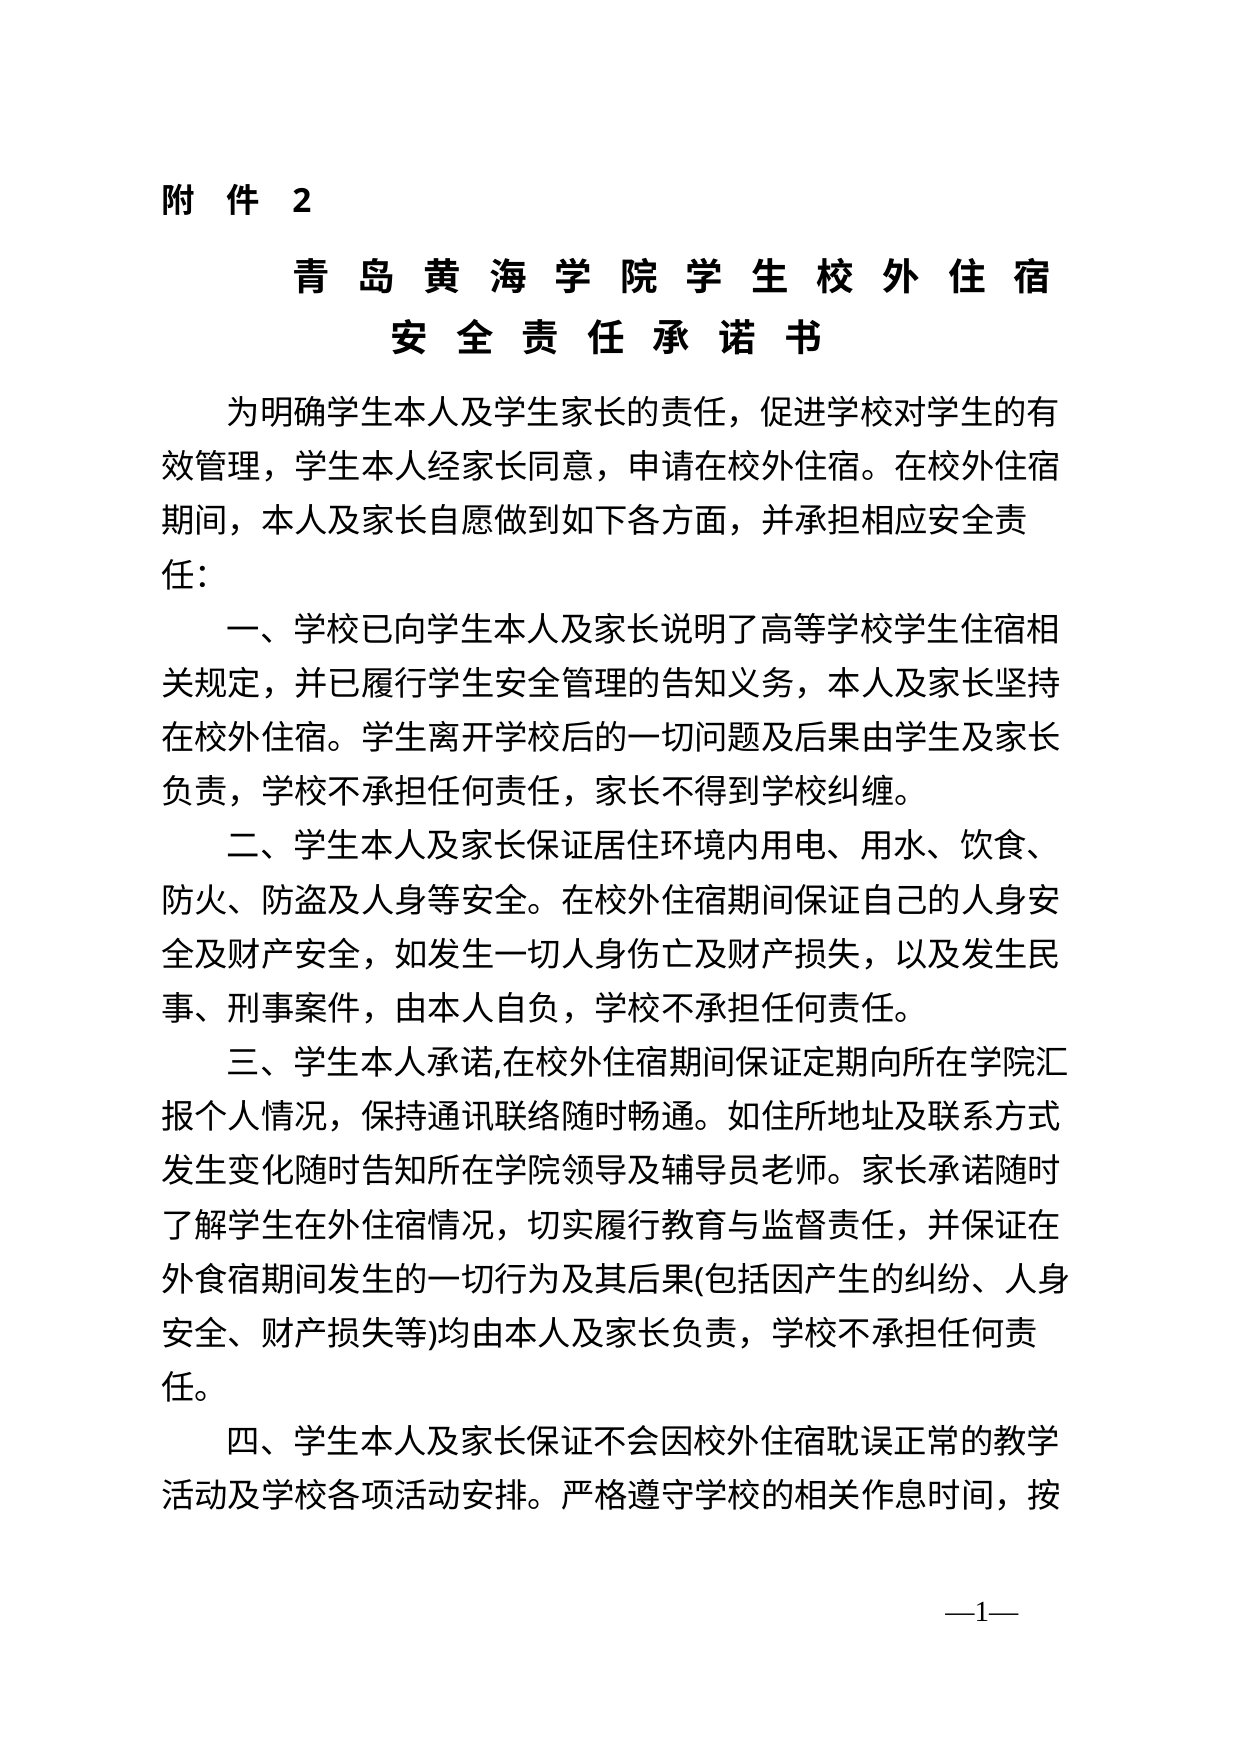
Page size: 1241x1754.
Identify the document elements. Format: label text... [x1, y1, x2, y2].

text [161, 1410, 1079, 1519]
text 为明确学生本人及学生家长的责任，促进学校对学生的有效管理，学生本人经家长同意，申请在校外住宿。在校外住宿期间，本人及家长自愿做到如下各方面，并承担相应安全责任： [161, 381, 1079, 598]
text 青岛黄海学院学生校外住宿安全责任承诺书 [161, 244, 1079, 365]
text 二、学生本人及家长保证居住环境内用电、用水、饮食、防火、防盗及人身等安全。在校外住宿期间保证自己的人身安全及财产安全，如发生一切人身伤亡及财产损失，以及发生民事、刑事案件，由本人自负，学校不承担任何责任。 [161, 814, 1079, 1031]
text 附件2 [161, 167, 1079, 228]
text 三、学生本人承诺,在校外住宿期间保证定期向所在学院汇报个人情况，保持通讯联络随时畅通。如住所地址及联系方式发生变化随时告知所在学院领导及辅导员老师。家长承诺随时了解学生在外住宿情况，切实履行教育与监督责任，并保证在外食宿期间发生的一切行为及其后果(包括因产生的纠纷、人身安全、财产损失等)均由本人及家长负责，学校不承担任何责任。 [161, 1031, 1079, 1410]
text 一、学校已向学生本人及家长说明了高等学校学生住宿相关规定，并已履行学生安全管理的告知义务，本人及家长坚持在校外住宿。学生离开学校后的一切问题及后果由学生及家长负责，学校不承担任何责任，家长不得到学校纠缠。 [161, 598, 1079, 814]
